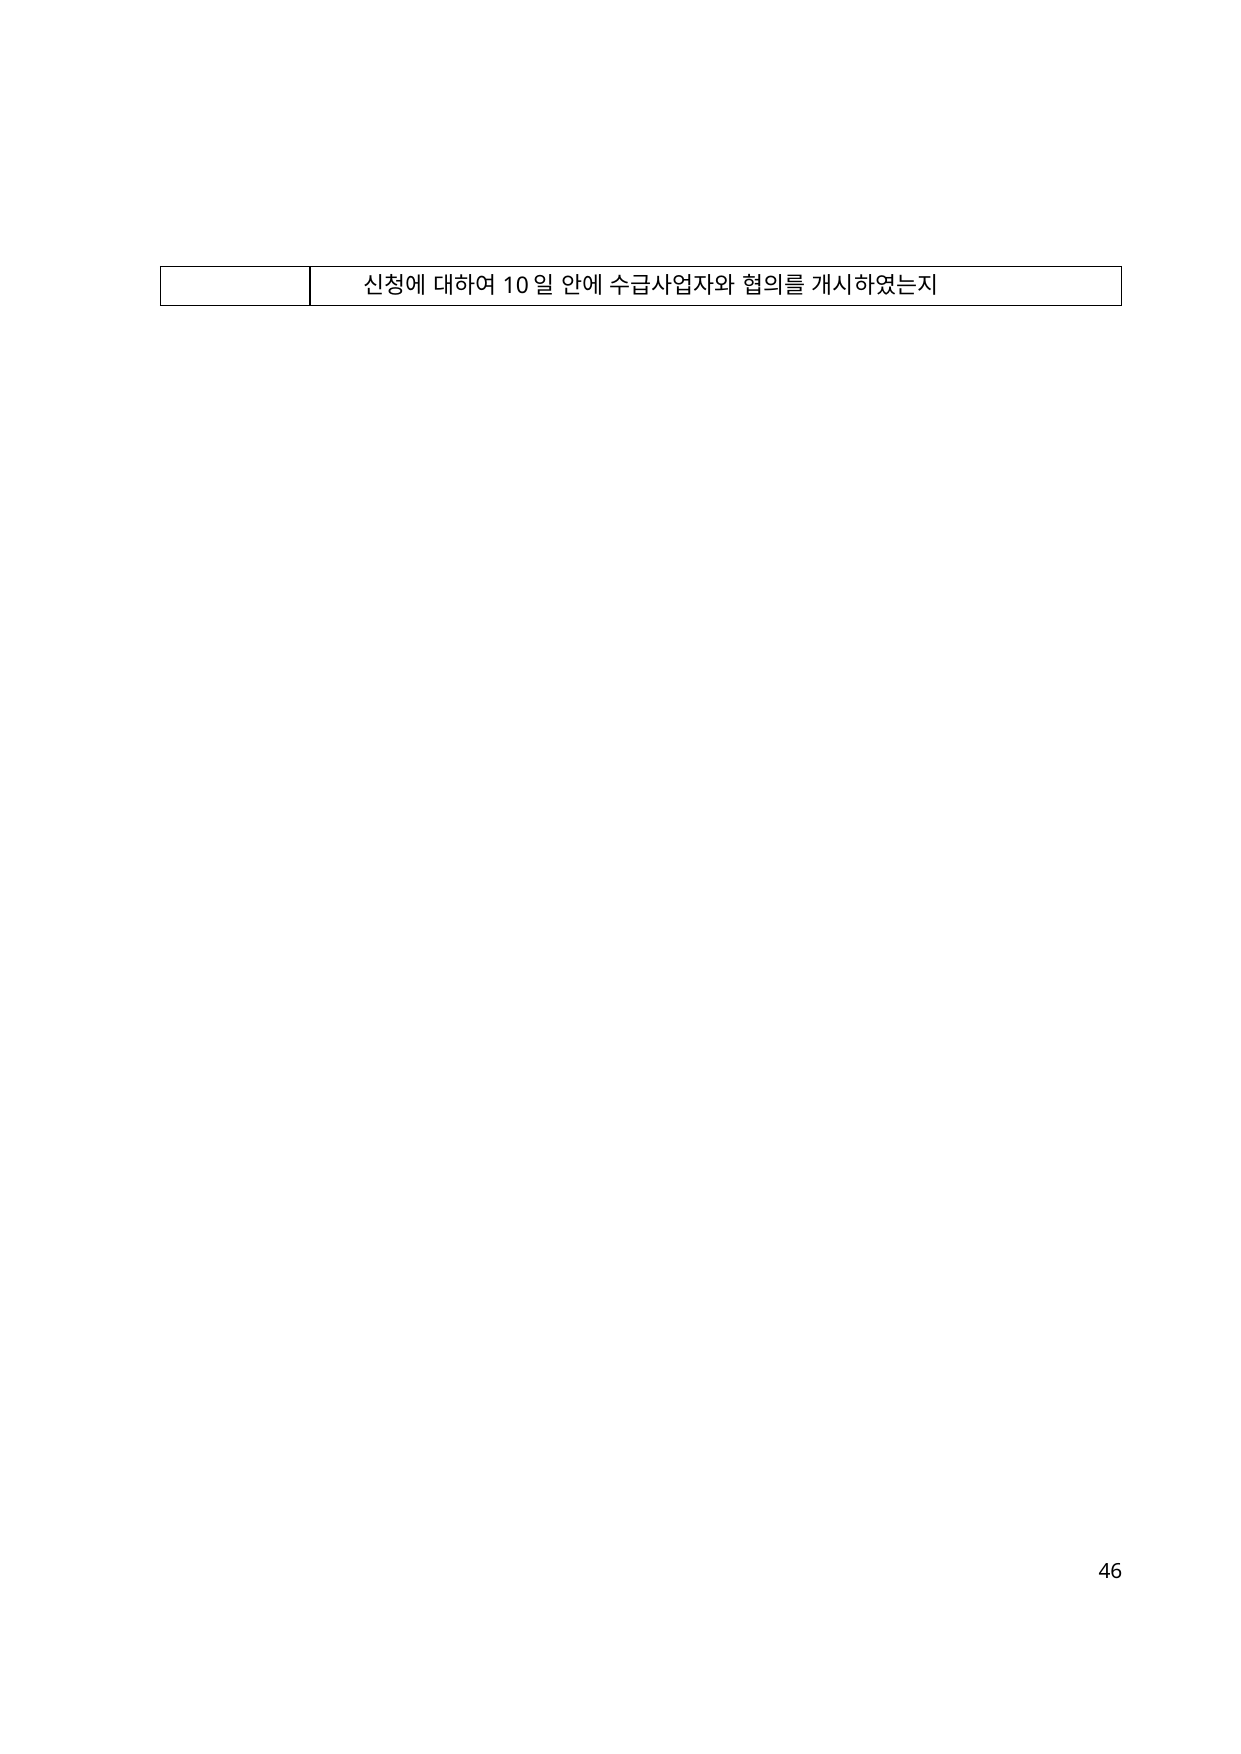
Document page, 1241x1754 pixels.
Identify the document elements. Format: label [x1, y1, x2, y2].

table_cell [311, 267, 1121, 304]
